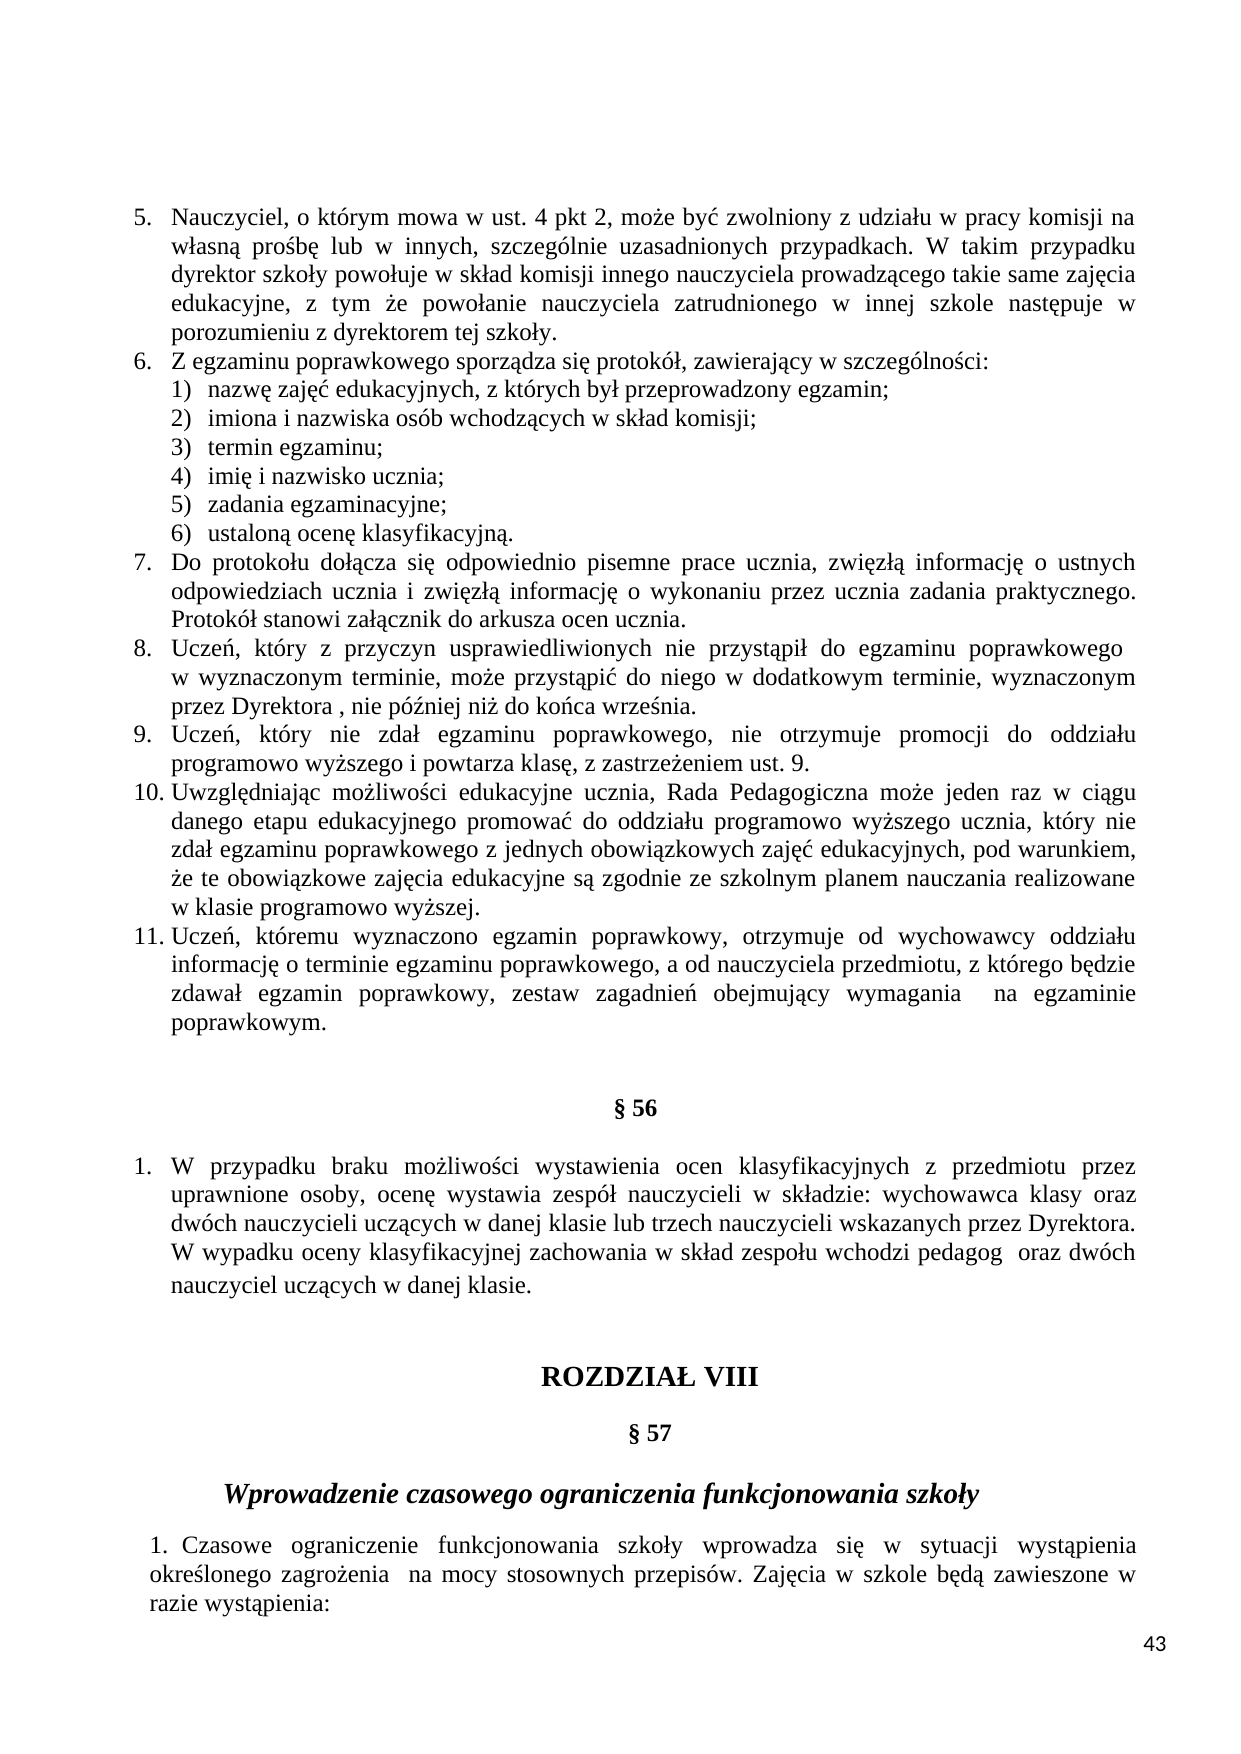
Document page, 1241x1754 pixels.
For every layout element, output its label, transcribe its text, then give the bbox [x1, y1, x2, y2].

list Do protokołu dołącza się odpowiednio pisemne prace ucznia, zwięzłą informację o ustnych odpowiedziach ucznia i zwięzłą informację o wykonaniu przez ucznia zadania praktycznego. Protokół stanowi załącznik do arkusza ocen ucznia. [133, 547, 1137, 633]
list zadania egzaminacyjne; [171, 489, 1137, 518]
list Uczeń, który z przyczyn usprawiedliwionych nie przystąpił do egzaminu poprawkowego w wyznaczonym terminie, może przystąpić do niego w dodatkowym terminie, wyznaczonym przez Dyrektora , nie później niż do końca września. [133, 633, 1137, 719]
list Uwzględniając możliwości edukacyjne ucznia, Rada Pedagogiczna może jeden raz w ciągu danego etapu edukacyjnego promować do oddziału programowo wyższego ucznia, który nie zdał egzaminu poprawkowego z jednych obowiązkowych zajęć edukacyjnych, pod warunkiem, że te obowiązkowe zajęcia edukacyjne są zgodnie ze szkolnym planem nauczania realizowane w klasie programowo wyższej. [133, 777, 1137, 921]
list imię i nazwisko ucznia; [171, 461, 1137, 489]
list termin egzaminu; [171, 432, 1137, 461]
text Wprowadzenie czasowego ograniczenia funkcjonowania szkoły [156, 1476, 1042, 1509]
text § 56 [133, 1093, 1137, 1122]
list Czasowe ograniczenie funkcjonowania szkoły wprowadza się w sytuacji wystąpienia określonego zagrożenia na mocy stosownych przepisów. Zajęcia w szkole będą zawieszone w razie wystąpienia: [149, 1530, 1137, 1616]
list Z egzaminu poprawkowego sporządza się protokół, zawierający w szczególności: [133, 346, 1137, 374]
text ROZDZIAŁ VIII [133, 1359, 1166, 1392]
list Uczeń, który nie zdał egzaminu poprawkowego, nie otrzymuje promocji do oddziału programowo wyższego i powtarza klasę, z zastrzeżeniem ust. 9. [133, 719, 1137, 777]
list Nauczyciel, o którym mowa w ust. 4 pkt 2, może być zwolniony z udziału w pracy komisji na własną prośbę lub w innych, szczególnie uzasadnionych przypadkach. W takim przypadku dyrektor szkoły powołuje w skład komisji innego nauczyciela prowadzącego takie same zajęcia edukacyjne, z tym że powołanie nauczyciela zatrudnionego w innej szkole następuje w porozumieniu z dyrektorem tej szkoły. [133, 202, 1137, 346]
list nazwę zajęć edukacyjnych, z których był przeprowadzony egzamin; [171, 374, 1137, 403]
list ustaloną ocenę klasyfikacyjną. [171, 518, 1137, 547]
text § 57 [133, 1418, 1166, 1447]
list imiona i nazwiska osób wchodzących w skład komisji; [171, 403, 1137, 432]
list Uczeń, któremu wyznaczono egzamin poprawkowy, otrzymuje od wychowawcy oddziału informację o terminie egzaminu poprawkowego, a od nauczyciela przedmiotu, z którego będzie zdawał egzamin poprawkowy, zestaw zagadnień obejmujący wymagania na egzaminie poprawkowym. [133, 921, 1137, 1036]
list W przypadku braku możliwości wystawienia ocen klasyfikacyjnych z przedmiotu przez uprawnione osoby, ocenę wystawia zespół nauczycieli w składzie: wychowawca klasy oraz dwóch nauczycieli uczących w danej klasie lub trzech nauczycieli wskazanych przez Dyrektora. W wypadku oceny klasyfikacyjnej zachowania w skład zespołu wchodzi pedagog oraz dwóch nauczyciel uczących w danej klasie. [133, 1151, 1137, 1299]
